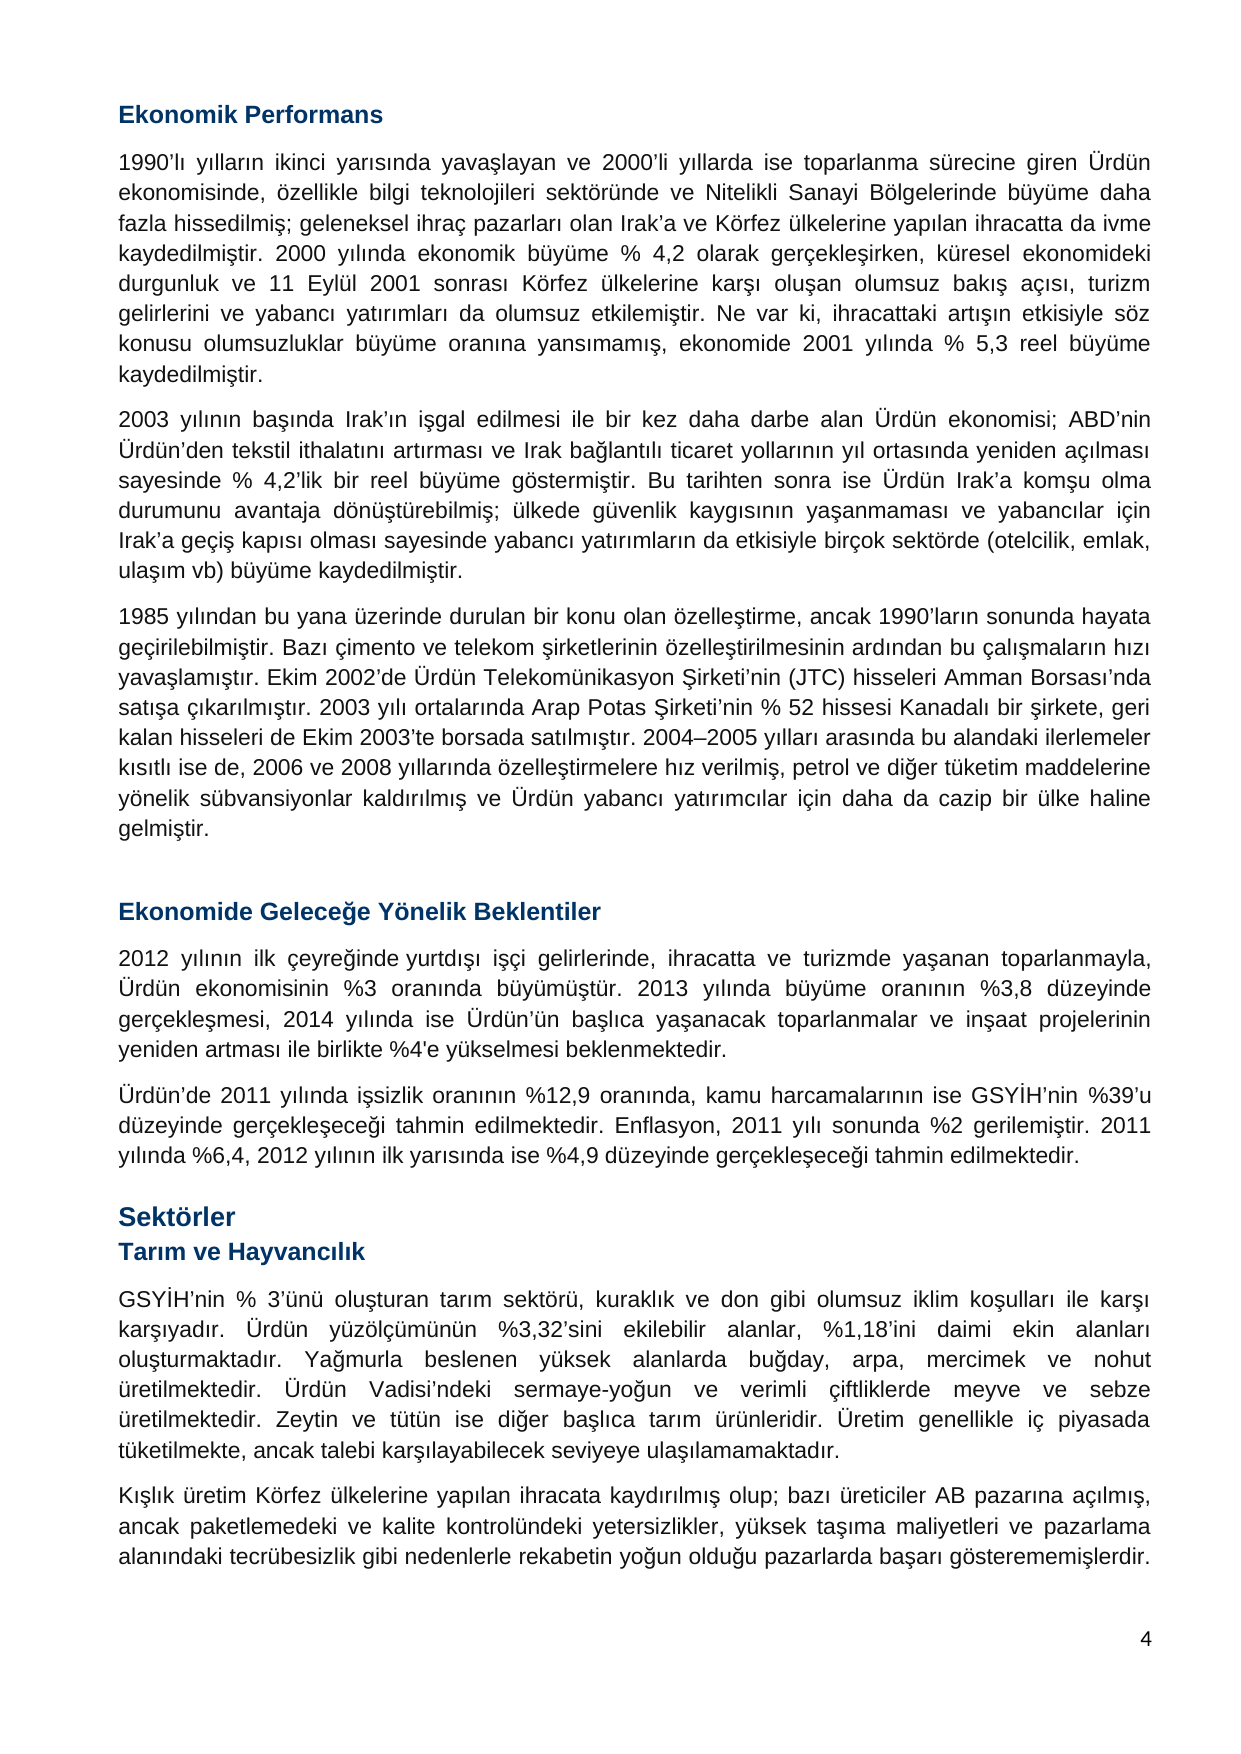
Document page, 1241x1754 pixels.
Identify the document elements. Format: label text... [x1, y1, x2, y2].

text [118, 1482, 1152, 1569]
subtitle Ekonomide Geleceğe Yönelik Beklentiler [118, 897, 1152, 925]
text 1990’lı yılların ikinci yarısında yavaşlayan ve 2000’li yıllarda ise toparlanma sürecine giren Ürdün ekonomisinde, özellikle bilgi teknolojileri sektöründe ve Nitelikli Sanayi Bölgelerinde büyüme daha fazla hissedilmiş; geleneksel ihraç pazarları olan Irak’a ve Körfez ülkelerine yapılan ihracatta da ivme kaydedilmiştir. 2000 yılında ekonomik büyüme % 4,2 olarak gerçekleşirken, küresel ekonomideki durgunluk ve 11 Eylül 2001 sonrası Körfez ülkelerine karşı oluşan olumsuz bakış açısı, turizm gelirlerini ve yabancı yatırımları da olumsuz etkilemiştir. Ne var ki, ihracattaki artışın etkisiyle söz konusu olumsuzluklar büyüme oranına yansımamış, ekonomide 2001 yılında % 5,3 reel büyüme kaydedilmiştir. [118, 149, 1152, 387]
text 2012 yılının ilk çeyreğinde yurtdışı işçi gelirlerinde, ihracatta ve turizmde yaşanan toparlanmayla, Ürdün ekonomisinin %3 oranında büyümüştür. 2013 yılında büyüme oranının %3,8 düzeyinde gerçekleşmesi, 2014 yılında ise Ürdün’ün başlıca yaşanacak toparlanmalar ve inşaat projelerinin yeniden artması ile birlikte %4'e yükselmesi beklenmektedir. [118, 945, 1152, 1062]
subtitle Ekonomik Performans [118, 101, 1152, 129]
text GSYİH’nin % 3’ünü oluşturan tarım sektörü, kuraklık ve don gibi olumsuz iklim koşulları ile karşı karşıyadır. Ürdün yüzölçümünün %3,32’sini ekilebilir alanlar, %1,18’ini daimi ekin alanları oluşturmaktadır. Yağmurla beslenen yüksek alanlarda buğday, arpa, mercimek ve nohut üretilmektedir. Ürdün Vadisi’ndeki sermaye-yoğun ve verimli çiftliklerde meyve ve sebze üretilmektedir. Zeytin ve tütün ise diğer başlıca tarım ürünleridir. Üretim genellikle iç piyasada tüketilmekte, ancak talebi karşılayabilecek seviyeye ulaşılamamaktadır. [118, 1286, 1152, 1463]
text Tarım ve Hayvancılık [118, 1237, 1152, 1266]
text Ürdün’de 2011 yılında işsizlik oranının %12,9 oranında, kamu harcamalarının ise GSYİH’nin %39’u düzeyinde gerçekleşeceği tahmin edilmektedir. Enflasyon, 2011 yılı sonunda %2 gerilemiştir. 2011 yılında %6,4, 2012 yılının ilk yarısında ise %4,9 düzeyinde gerçekleşeceği tahmin edilmektedir. [118, 1082, 1152, 1168]
text Sektörler [118, 1201, 1152, 1232]
text 1985 yılından bu yana üzerinde durulan bir konu olan özelleştirme, ancak 1990’ların sonunda hayata geçirilebilmiştir. Bazı çimento ve telekom şirketlerinin özelleştirilmesinin ardından bu çalışmaların hızı yavaşlamıştır. Ekim 2002’de Ürdün Telekomünikasyon Şirketi’nin (JTC) hisseleri Amman Borsası’nda satışa çıkarılmıştır. 2003 yılı ortalarında Arap Potas Şirketi’nin % 52 hissesi Kanadalı bir şirkete, geri kalan hisseleri de Ekim 2003’te borsada satılmıştır. 2004–2005 yılları arasında bu alandaki ilerlemeler kısıtlı ise de, 2006 ve 2008 yıllarında özelleştirmelere hız verilmiş, petrol ve diğer tüketim maddelerine yönelik sübvansiyonlar kaldırılmış ve Ürdün yabancı yatırımcılar için daha da cazip bir ülke haline gelmiştir. [118, 603, 1152, 841]
text 2003 yılının başında Irak’ın işgal edilmesi ile bir kez daha darbe alan Ürdün ekonomisi; ABD’nin Ürdün’den tekstil ithalatını artırması ve Irak bağlantılı ticaret yollarının yıl ortasında yeniden açılması sayesinde % 4,2’lik bir reel büyüme göstermiştir. Bu tarihten sonra ise Ürdün Irak’a komşu olma durumunu avantaja dönüştürebilmiş; ülkede güvenlik kaygısının yaşanmaması ve yabancılar için Irak’a geçiş kapısı olması sayesinde yabancı yatırımların da etkisiyle birçok sektörde (otelcilik, emlak, ulaşım vb) büyüme kaydedilmiştir. [118, 406, 1152, 584]
